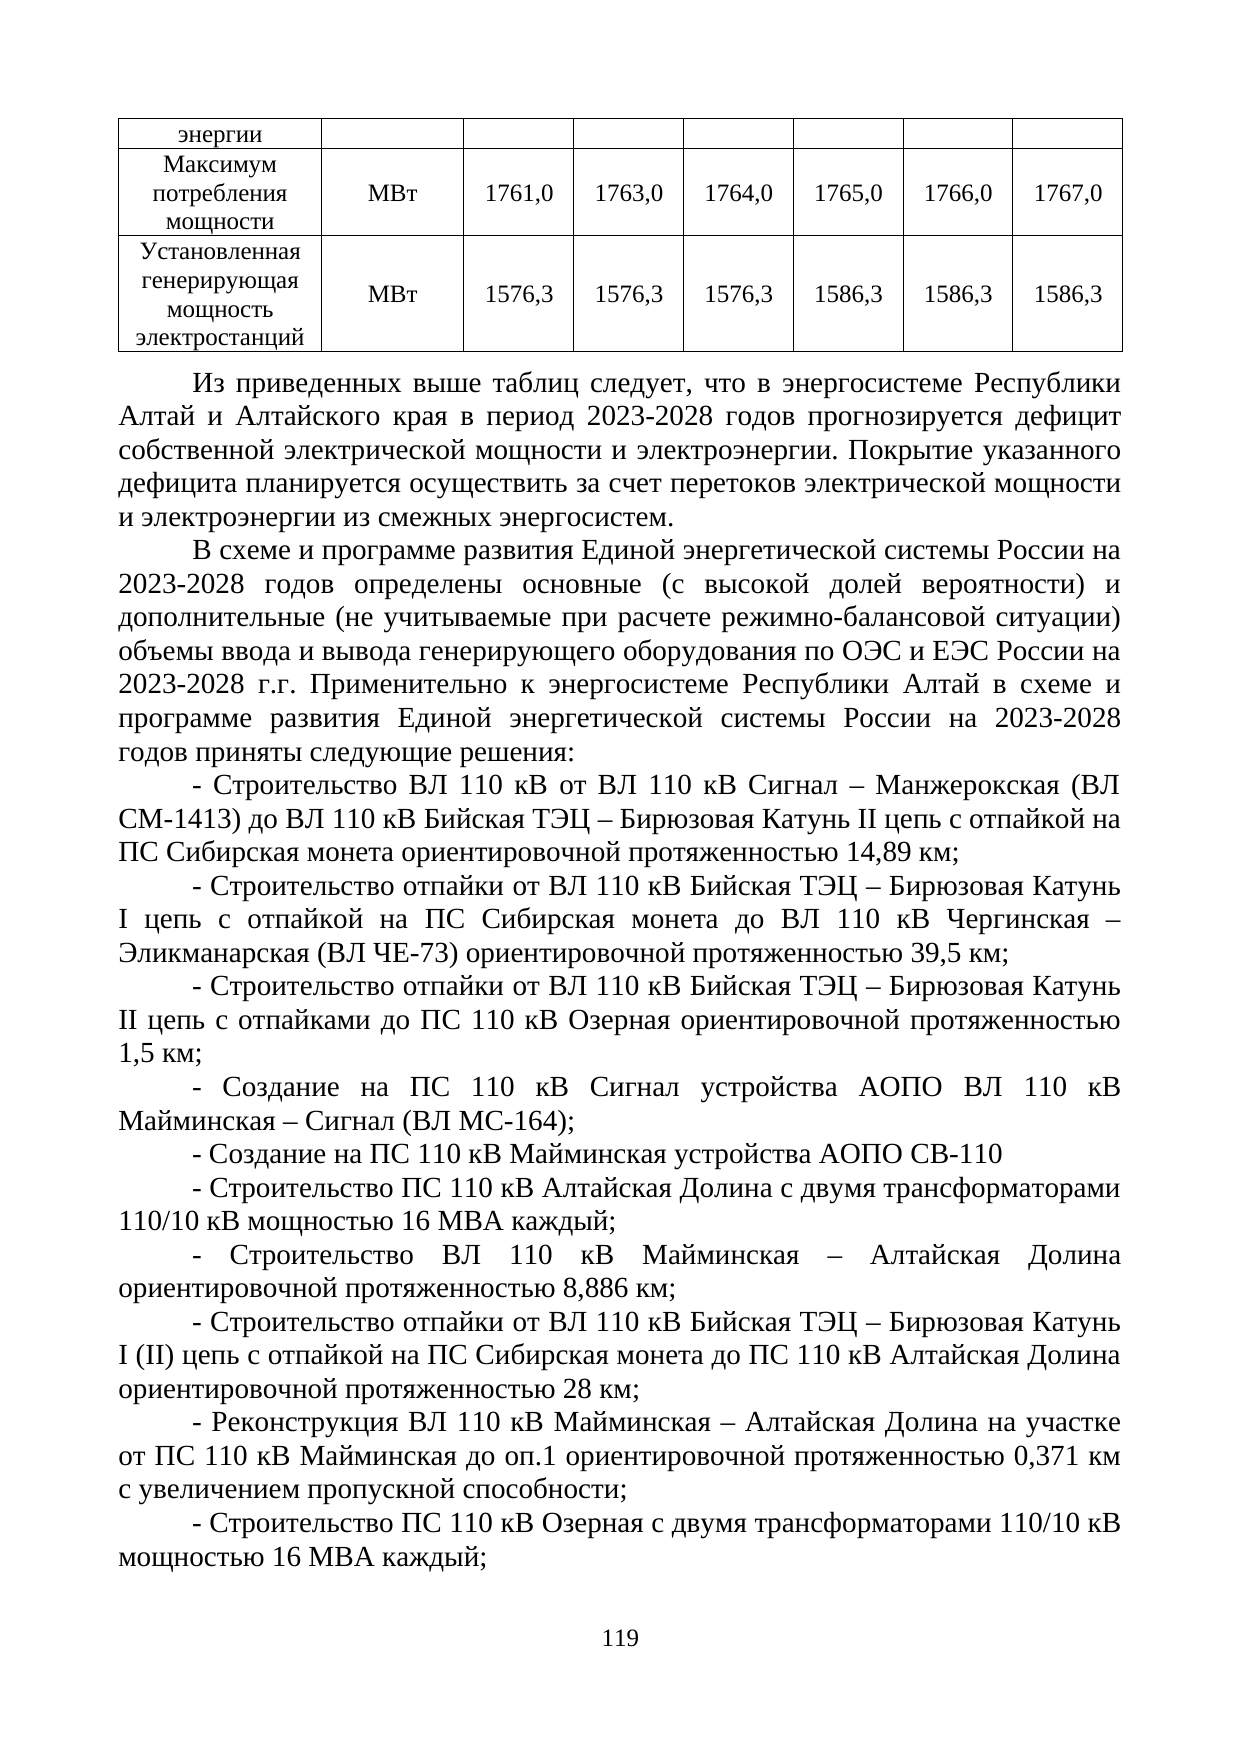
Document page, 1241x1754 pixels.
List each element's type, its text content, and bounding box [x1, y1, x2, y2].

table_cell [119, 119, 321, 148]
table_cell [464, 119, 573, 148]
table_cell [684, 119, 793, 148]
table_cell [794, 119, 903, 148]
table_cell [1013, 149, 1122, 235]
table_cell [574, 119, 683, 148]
text - Строительство ПС 110 кВ Озерная с двумя трансформаторами 110/10 кВ мощностью 16 МВА каждый; [118, 1505, 1122, 1572]
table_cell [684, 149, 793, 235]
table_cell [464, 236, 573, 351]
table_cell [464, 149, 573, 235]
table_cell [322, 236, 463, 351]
text - Создание на ПС 110 кВ Майминская устройства АОПО СВ-110 [118, 1136, 1122, 1170]
text - Строительство отпайки от ВЛ 110 кВ Бийская ТЭЦ – Бирюзовая Катунь II цепь с отпайками до ПС 110 кВ Озерная ориентировочной протяженностью 1,5 км; [118, 968, 1122, 1069]
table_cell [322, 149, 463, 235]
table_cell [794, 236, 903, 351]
text - Строительство ВЛ 110 кВ Майминская – Алтайская Долина ориентировочной протяженностью 8,886 км; [118, 1237, 1122, 1304]
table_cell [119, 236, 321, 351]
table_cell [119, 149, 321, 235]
text - Создание на ПС 110 кВ Сигнал устройства АОПО ВЛ 110 кВ Майминская – Сигнал (ВЛ МС-164); [118, 1069, 1122, 1136]
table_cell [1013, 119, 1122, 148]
text - Строительство отпайки от ВЛ 110 кВ Бийская ТЭЦ – Бирюзовая Катунь I (II) цепь с отпайкой на ПС Сибирская монета до ПС 110 кВ Алтайская Долина ориентировочной протяженностью 28 км; [118, 1304, 1122, 1404]
text Из приведенных выше таблиц следует, что в энергосистеме Республики Алтай и Алтайского края в период 2023-2028 годов прогнозируется дефицит собственной электрической мощности и электроэнергии. Покрытие указанного дефицита планируется осуществить за счет перетоков электрической мощности и электроэнергии из смежных энергосистем. [118, 365, 1122, 532]
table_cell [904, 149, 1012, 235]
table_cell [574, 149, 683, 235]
text - Строительство ВЛ 110 кВ от ВЛ 110 кВ Сигнал – Манжерокская (ВЛ СМ-1413) до ВЛ 110 кВ Бийская ТЭЦ – Бирюзовая Катунь II цепь с отпайкой на ПС Сибирская монета ориентировочной протяженностью 14,89 км; [118, 767, 1122, 868]
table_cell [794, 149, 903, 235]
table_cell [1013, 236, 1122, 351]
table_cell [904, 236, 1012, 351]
text - Строительство отпайки от ВЛ 110 кВ Бийская ТЭЦ – Бирюзовая Катунь I цепь с отпайкой на ПС Сибирская монета до ВЛ 110 кВ Чергинская – Эликманарская (ВЛ ЧЕ-73) ориентировочной протяженностью 39,5 км; [118, 868, 1122, 968]
text - Строительство ПС 110 кВ Алтайская Долина с двумя трансформаторами 110/10 кВ мощностью 16 МВА каждый; [118, 1170, 1122, 1237]
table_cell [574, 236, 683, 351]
text - Реконструкция ВЛ 110 кВ Майминская – Алтайская Долина на участке от ПС 110 кВ Майминская до оп.1 ориентировочной протяженностью 0,371 км с увеличением пропускной способности; [118, 1404, 1122, 1505]
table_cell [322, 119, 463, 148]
text В схеме и программе развития Единой энергетической системы России на 2023-2028 годов определены основные (с высокой долей вероятности) и дополнительные (не учитываемые при расчете режимно-балансовой ситуации) объемы ввода и вывода генерирующего оборудования по ОЭС и ЕЭС России на 2023-2028 г.г. Применительно к энергосистеме Республики Алтай в схеме и программе развития Единой энергетической системы России на 2023-2028 годов приняты следующие решения: [118, 532, 1122, 767]
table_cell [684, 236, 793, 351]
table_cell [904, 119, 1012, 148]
